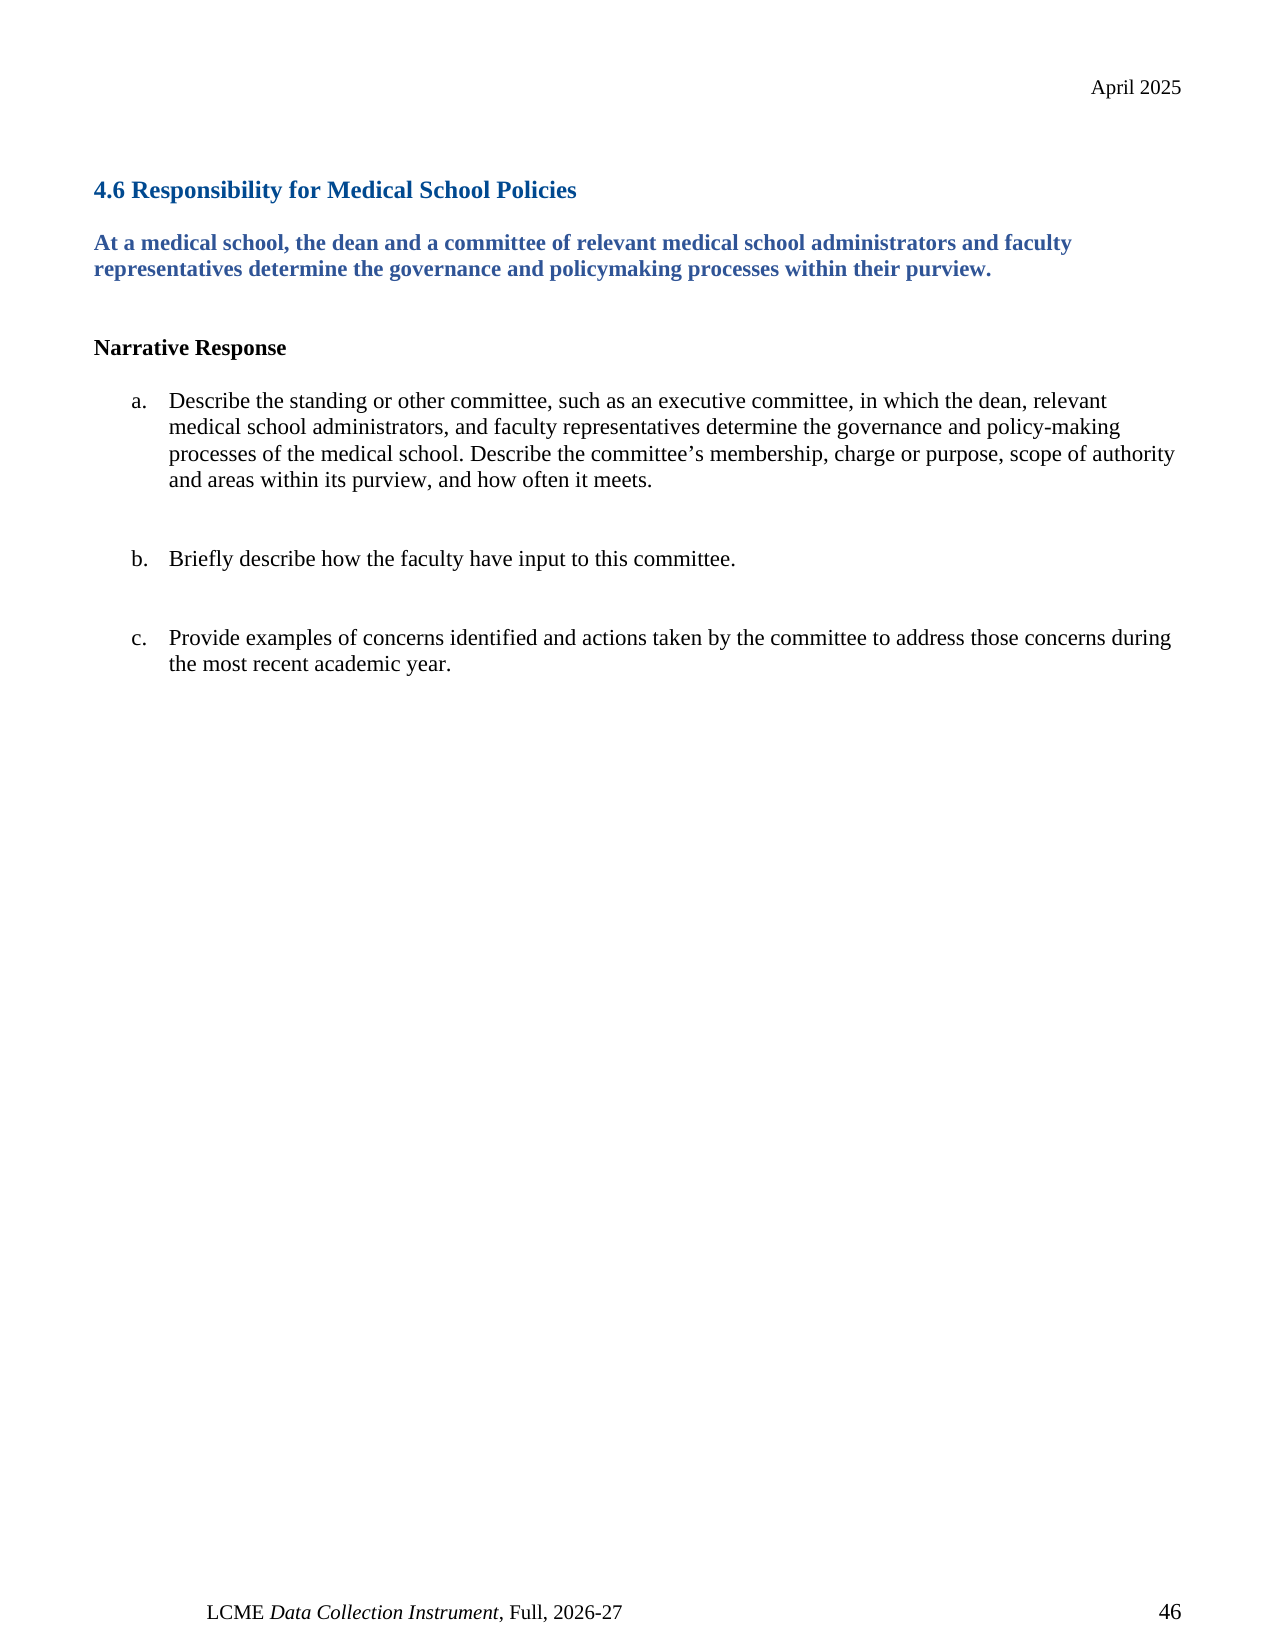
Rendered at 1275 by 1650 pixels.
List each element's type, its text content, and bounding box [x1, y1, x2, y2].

text c. Provide examples of concerns identified and actions taken by the committee to address those concerns during the most recent academic year. [131, 624, 1181, 677]
text b. Briefly describe how the faculty have input to this committee. [131, 545, 1181, 571]
subtitle Narrative Response [94, 334, 1181, 361]
text At a medical school, the dean and a committee of relevant medical school administrators and faculty representatives determine the governance and policymaking processes within their purview. [94, 229, 1181, 281]
text a. Describe the standing or other committee, such as an executive committee, in which the dean, relevant medical school administrators, and faculty representatives determine the governance and policy-making processes of the medical school. Describe the committee’s membership, charge or purpose, scope of authority and areas within its purview, and how often it meets. [131, 387, 1181, 492]
subtitle 4.6 Responsibility for Medical School Policies [94, 175, 1181, 204]
